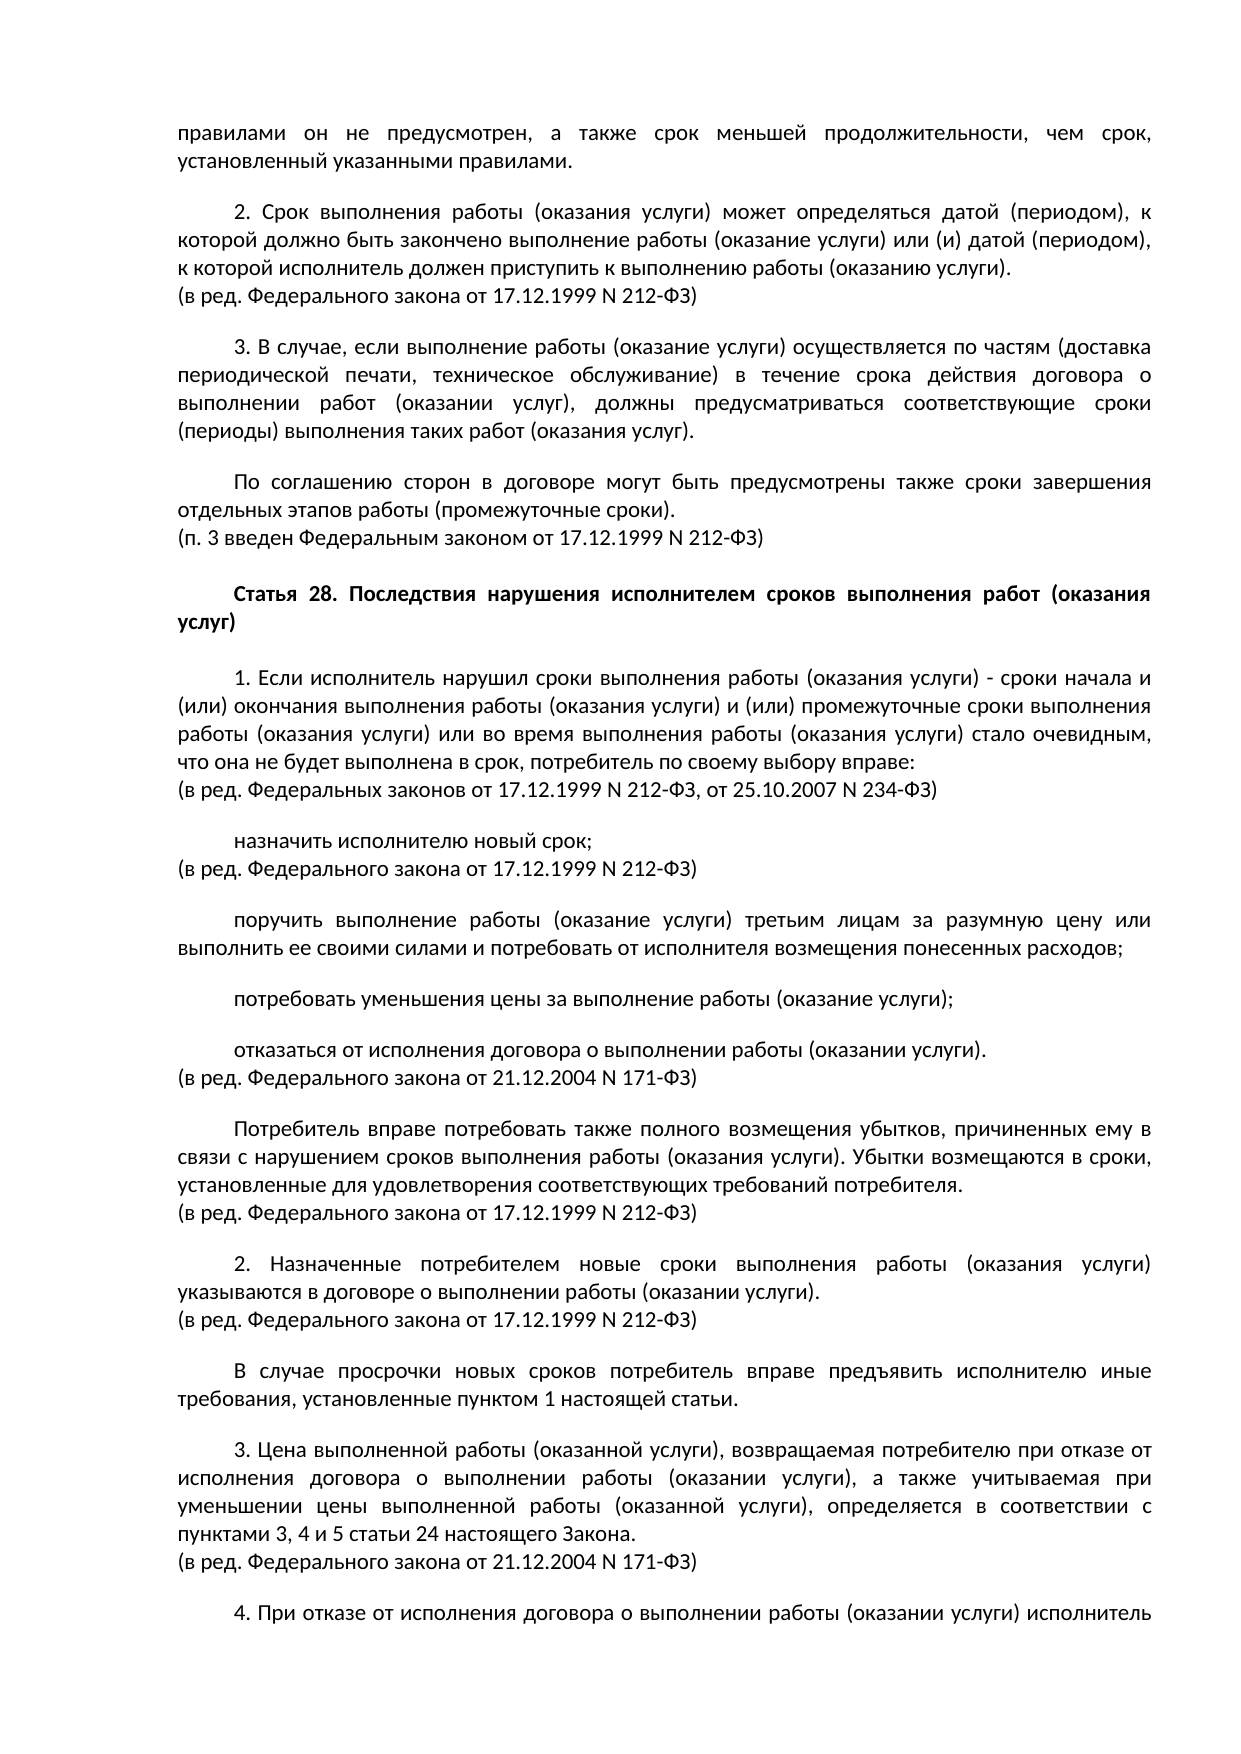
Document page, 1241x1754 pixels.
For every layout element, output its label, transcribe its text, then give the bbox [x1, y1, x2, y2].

title Статья 28. Последствия нарушения исполнителем сроков выполнения работ (оказания услуг) [177, 579, 1152, 635]
text 3. В случае, если выполнение работы (оказание услуги) осуществляется по частям (доставка периодической печати, техническое обслуживание) в течение срока действия договора о выполнении работ (оказании услуг), должны предусматриваться соответствующие сроки (периоды) выполнения таких работ (оказания услуг). [177, 332, 1152, 444]
text В случае просрочки новых сроков потребитель вправе предъявить исполнителю иные требования, установленные пунктом 1 настоящей статьи. [177, 1356, 1152, 1412]
text отказаться от исполнения договора о выполнении работы (оказании услуги). [177, 1035, 1152, 1063]
text (в ред. Федерального закона от 17.12.1999 N 212-ФЗ) [177, 281, 1152, 309]
text (в ред. Федерального закона от 17.12.1999 N 212-ФЗ) [177, 854, 1152, 882]
text Потребитель вправе потребовать также полного возмещения убытков, причиненных ему в связи с нарушением сроков выполнения работы (оказания услуги). Убытки возмещаются в сроки, установленные для удовлетворения соответствующих требований потребителя. [177, 1114, 1152, 1198]
text (в ред. Федерального закона от 17.12.1999 N 212-ФЗ) [177, 1198, 1152, 1226]
text (в ред. Федерального закона от 21.12.2004 N 171-ФЗ) [177, 1063, 1152, 1091]
text 2. Назначенные потребителем новые сроки выполнения работы (оказания услуги) указываются в договоре о выполнении работы (оказании услуги). [177, 1249, 1152, 1305]
text 3. Цена выполненной работы (оказанной услуги), возвращаемая потребителю при отказе от исполнения договора о выполнении работы (оказании услуги), а также учитываемая при уменьшении цены выполненной работы (оказанной услуги), определяется в соответствии с пунктами 3, 4 и 5 статьи 24 настоящего Закона. [177, 1435, 1152, 1547]
text (в ред. Федерального закона от 21.12.2004 N 171-ФЗ) [177, 1547, 1152, 1575]
text 2. Срок выполнения работы (оказания услуги) может определяться датой (периодом), к которой должно быть закончено выполнение работы (оказание услуги) или (и) датой (периодом), к которой исполнитель должен приступить к выполнению работы (оказанию услуги). [177, 197, 1152, 281]
text (в ред. Федерального закона от 17.12.1999 N 212-ФЗ) [177, 1305, 1152, 1333]
text 1. Если исполнитель нарушил сроки выполнения работы (оказания услуги) - сроки начала и (или) окончания выполнения работы (оказания услуги) и (или) промежуточные сроки выполнения работы (оказания услуги) или во время выполнения работы (оказания услуги) стало очевидным, что она не будет выполнена в срок, потребитель по своему выбору вправе: [177, 663, 1152, 775]
text потребовать уменьшения цены за выполнение работы (оказание услуги); [177, 984, 1152, 1012]
text По соглашению сторон в договоре могут быть предусмотрены также сроки завершения отдельных этапов работы (промежуточные сроки). [177, 467, 1152, 523]
text назначить исполнителю новый срок; [177, 826, 1152, 854]
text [177, 1598, 1152, 1626]
text (п. 3 введен Федеральным законом от 17.12.1999 N 212-ФЗ) [177, 523, 1152, 551]
text (в ред. Федеральных законов от 17.12.1999 N 212-ФЗ, от 25.10.2007 N 234-ФЗ) [177, 775, 1152, 803]
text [177, 118, 1152, 174]
text поручить выполнение работы (оказание услуги) третьим лицам за разумную цену или выполнить ее своими силами и потребовать от исполнителя возмещения понесенных расходов; [177, 905, 1152, 961]
